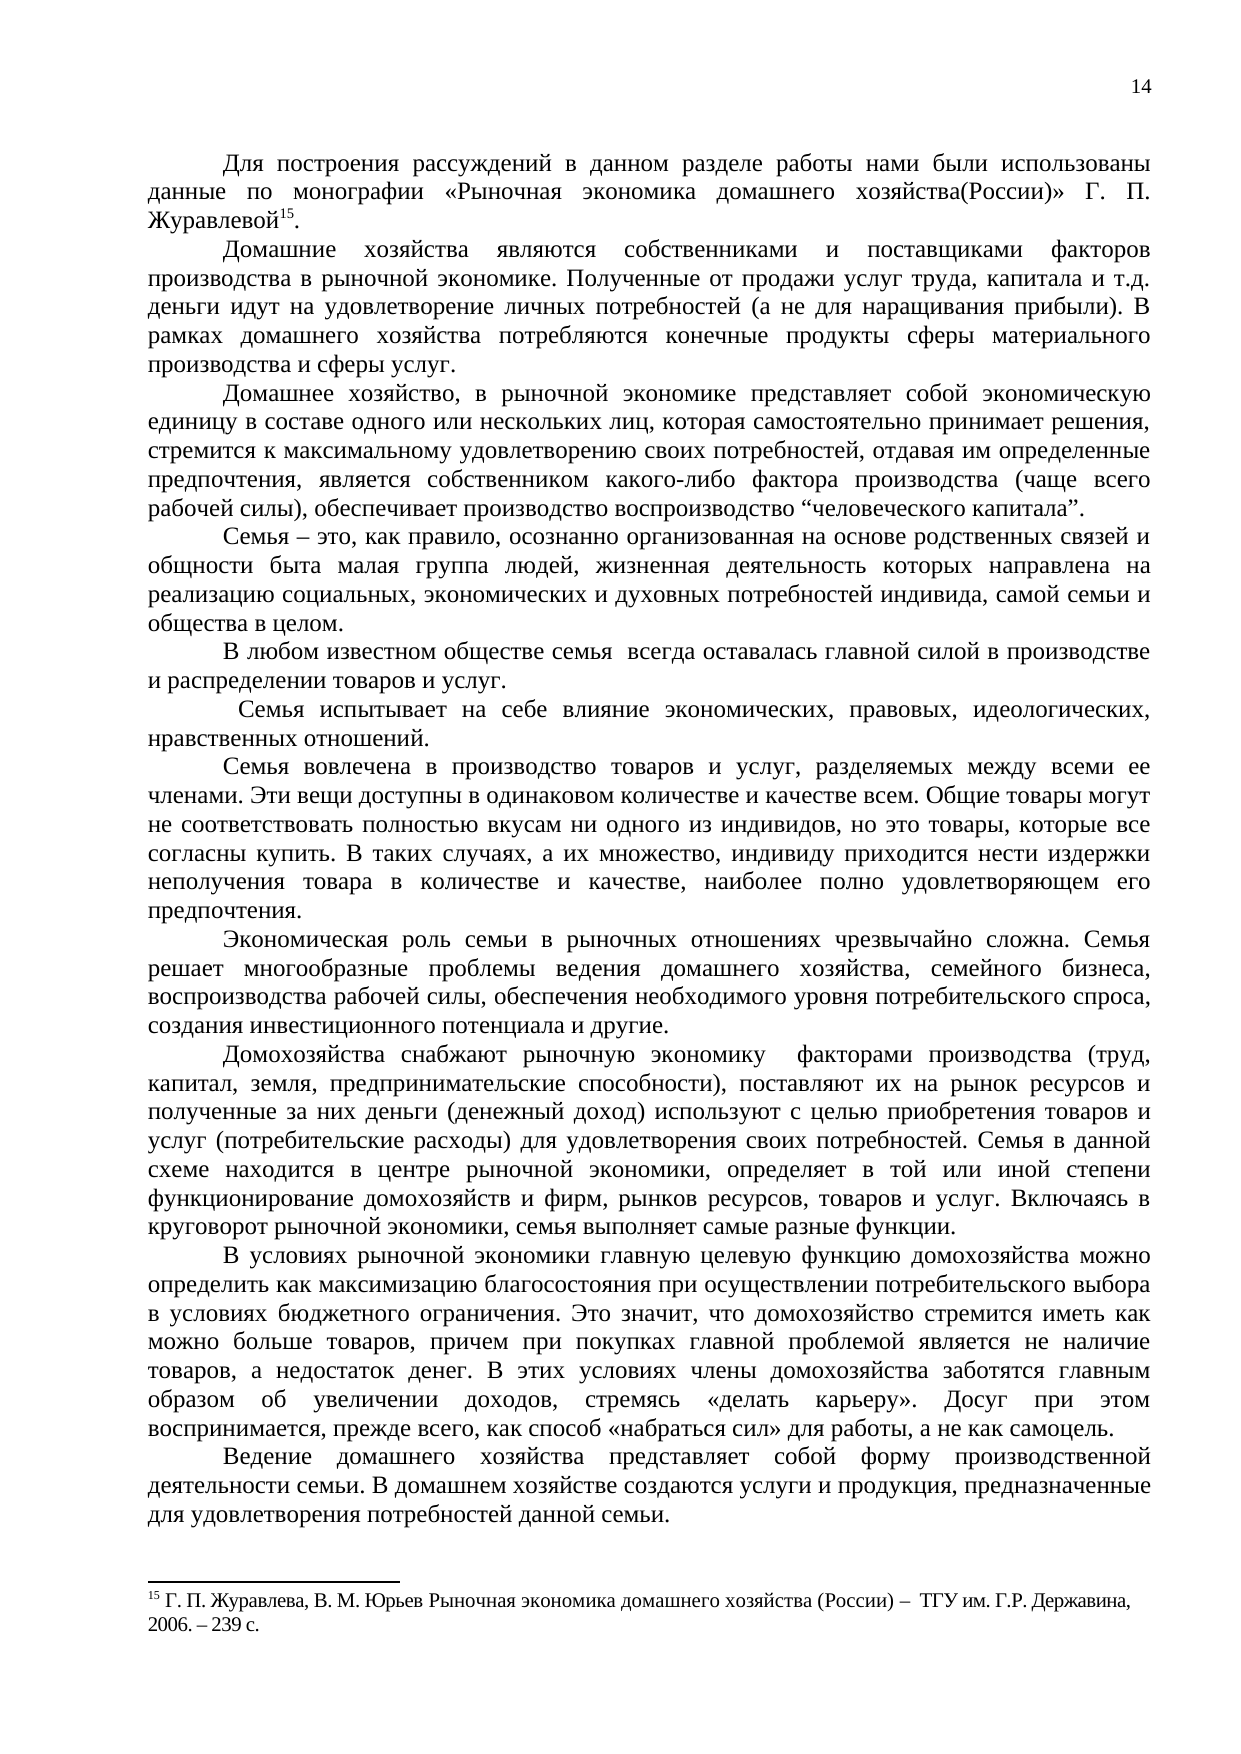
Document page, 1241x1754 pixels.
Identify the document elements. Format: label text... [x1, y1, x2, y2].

text Семья испытывает на себе влияние экономических, правовых, идеологических, нравственных отношений. [148, 694, 1152, 751]
text Экономическая роль семьи в рыночных отношениях чрезвычайно сложна. Семья решает многообразные проблемы ведения домашнего хозяйства, семейного бизнеса, воспроизводства рабочей силы, обеспечения необходимого уровня потребительского спроса, создания инвестиционного потенциала и другие. [148, 924, 1152, 1039]
text Семья – это, как правило, осознанно организованная на основе родственных связей и общности быта малая группа людей, жизненная деятельность которых направлена на реализацию социальных, экономических и духовных потребностей индивида, самой семьи и общества в целом. [148, 521, 1152, 636]
text Домохозяйства снабжают рыночную экономику факторами производства (труд, капитал, земля, предпринимательские способности), поставляют их на рынок ресурсов и полученные за них деньги (денежный доход) используют с целью приобретения товаров и услуг (потребительские расходы) для удовлетворения своих потребностей. Семья в данной схеме находится в центре рыночной экономики, определяет в той или иной степени функционирование домохозяйств и фирм, рынков ресурсов, товаров и услуг. Включаясь в круговорот рыночной экономики, семья выполняет самые разные функции. [148, 1039, 1152, 1240]
text Домашние хозяйства являются собственниками и поставщиками факторов производства в рыночной экономике. Полученные от продажи услуг труда, капитала и т.д. деньги идут на удовлетворение личных потребностей (а не для наращивания прибыли). В рамках домашнего хозяйства потребляются конечные продукты сферы материального производства и сферы услуг. [148, 234, 1152, 378]
text Домашнее хозяйство, в рыночной экономике представляет собой экономическую единицу в составе одного или нескольких лиц, которая самостоятельно принимает решения, стремится к максимальному удовлетворению своих потребностей, отдавая им определенные предпочтения, является собственником какого-либо фактора производства (чаще всего рабочей силы), обеспечивает производство воспроизводство “человеческого капитала”. [148, 378, 1152, 521]
text В любом известном обществе семья всегда оставалась главной силой в производстве и распределении товаров и услуг. [148, 636, 1152, 694]
text Для построения рассуждений в данном разделе работы нами были использованы данные по монографии «Рыночная экономика домашнего хозяйства(России)» Г. П. Журавлевой. [148, 148, 1152, 234]
text Ведение домашнего хозяйства представляет собой форму производственной деятельности семьи. В домашнем хозяйстве создаются услуги и продукция, предназначенные для удовлетворения потребностей данной семьи. [148, 1441, 1152, 1528]
text Семья вовлечена в производство товаров и услуг, разделяемых между всеми ее членами. Эти вещи доступны в одинаковом количестве и качестве всем. Общие товары могут не соответствовать полностью вкусам ни одного из индивидов, но это товары, которые все согласны купить. В таких случаях, а их множество, индивиду приходится нести издержки неполучения товара в количестве и качестве, наиболее полно удовлетворяющем его предпочтения. [148, 751, 1152, 924]
text В условиях рыночной экономики главную целевую функцию домохозяйства можно определить как максимизацию благосостояния при осуществлении потребительского выбора в условиях бюджетного ограничения. Это значит, что домохозяйство стремится иметь как можно больше товаров, причем при покупках главной проблемой является не наличие товаров, а недостаток денег. В этих условиях члены домохозяйства заботятся главным образом об увеличении доходов, стремясь «делать карьеру». Досуг при этом воспринимается, прежде всего, как способ «набраться сил» для работы, а не как самоцель. [148, 1240, 1152, 1441]
